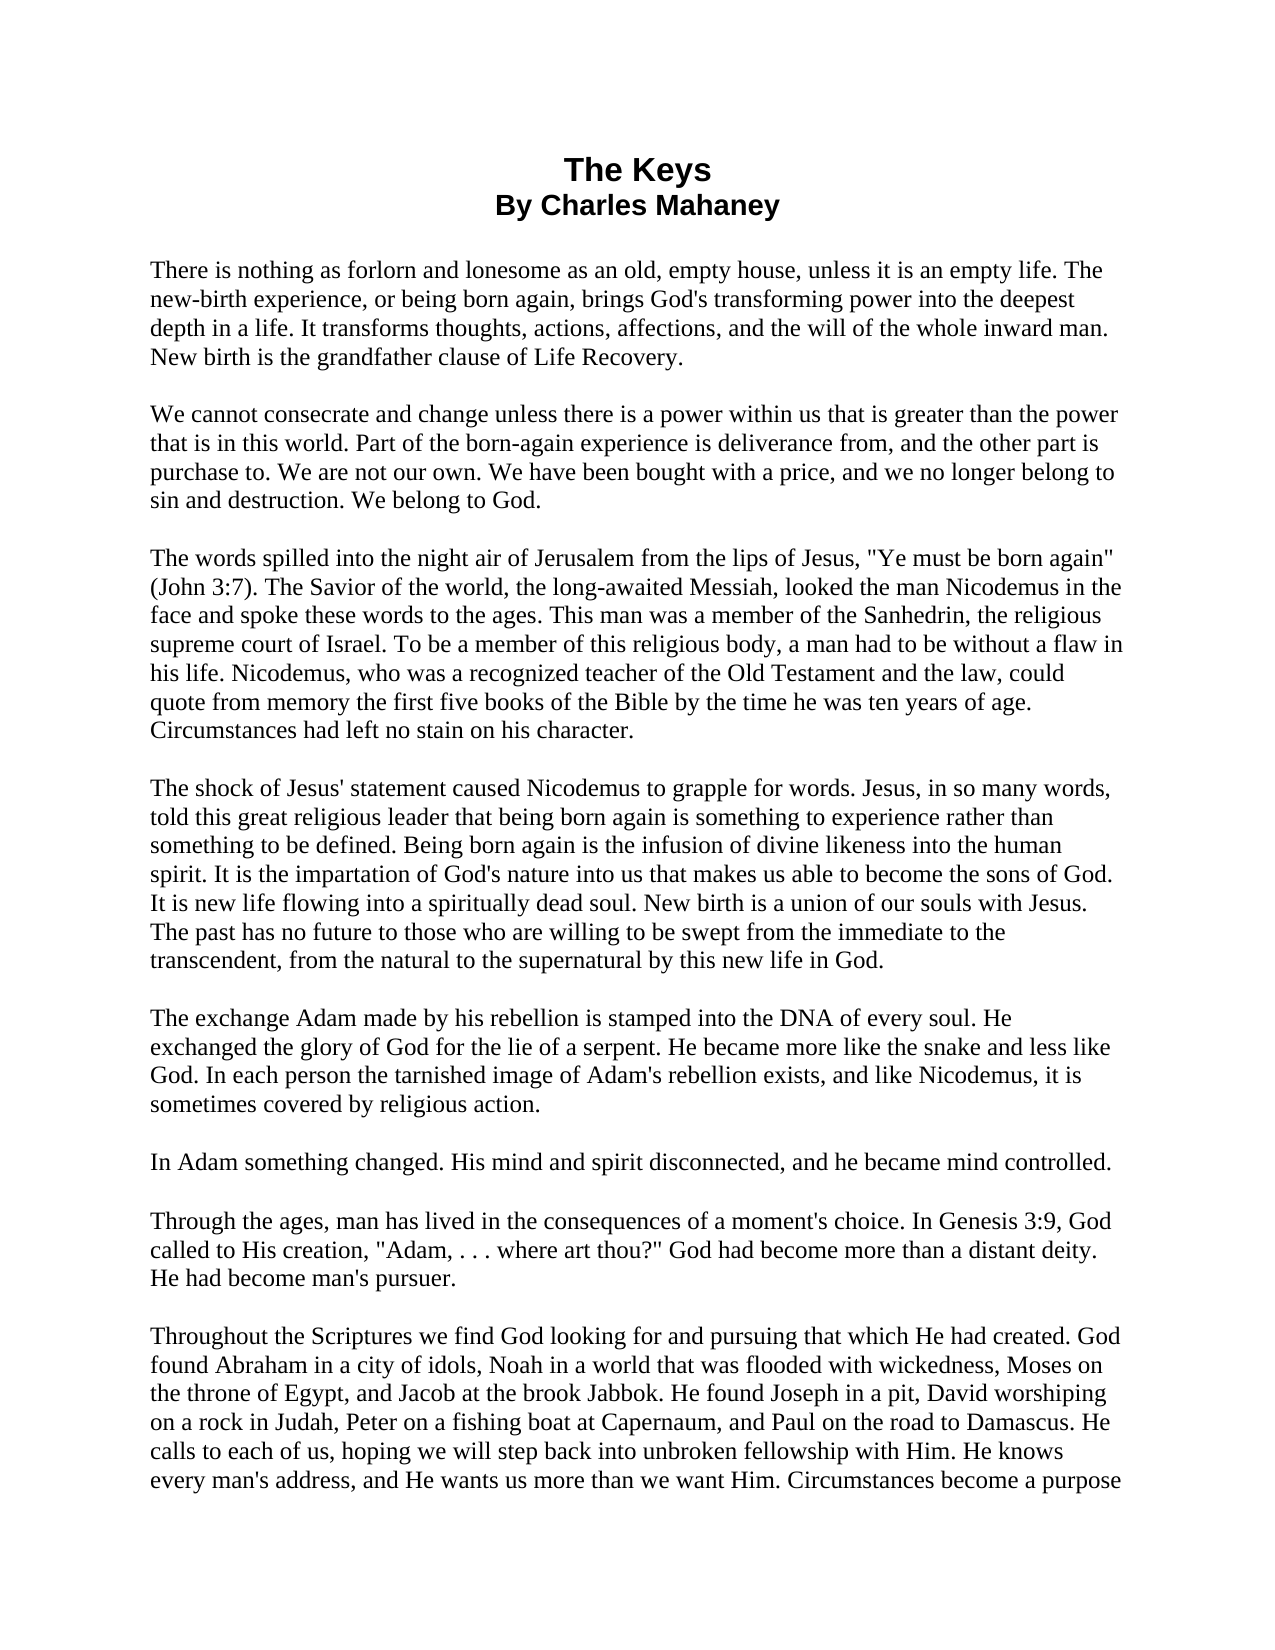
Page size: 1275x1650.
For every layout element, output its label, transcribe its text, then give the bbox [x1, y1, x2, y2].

text By Charles Mahaney [150, 188, 1125, 222]
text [150, 1321, 1125, 1493]
text There is nothing as forlorn and lonesome as an old, empty house, unless it is an empty life. The new-birth experience, or being born again, brings God's transforming power into the deepest depth in a life. It transforms thoughts, actions, affections, and the will of the whole inward man. New birth is the grandfather clause of Life Recovery. [150, 256, 1125, 371]
text The shock of Jesus' statement caused Nicodemus to grapple for words. Jesus, in so many words, told this great religious leader that being born again is something to experience rather than something to be defined. Being born again is the infusion of divine likeness into the human spirit. It is the impartation of God's nature into us that makes us able to become the sons of God. It is new life flowing into a spiritually dead soul. New birth is a union of our souls with Jesus. The past has no future to those who are willing to be swept from the immediate to the transcendent, from the natural to the supernatural by this new life in God. [150, 773, 1125, 974]
text The words spilled into the night air of Jerusalem from the lips of Jesus, "Ye must be born again" (John 3:7). The Savior of the world, the long-awaited Messiah, looked the man Nicodemus in the face and spoke these words to the ages. This man was a member of the Sanhedrin, the religious supreme court of Israel. To be a member of this religious body, a man had to be without a flaw in his life. Nicodemus, who was a recognized teacher of the Old Testament and the law, could quote from memory the first five books of the Bible by the time he was ten years of age. Circumstances had left no stain on his character. [150, 543, 1125, 744]
text We cannot consecrate and change unless there is a power within us that is greater than the power that is in this world. Part of the born-again experience is deliverance from, and the other part is purchase to. We are not our own. We have been bought with a price, and we no longer belong to sin and destruction. We belong to God. [150, 399, 1125, 514]
text In Adam something changed. His mind and spirit disconnected, and he became mind controlled. [150, 1147, 1125, 1176]
text Through the ages, man has lived in the consequences of a moment's choice. In Genesis 3:9, God called to His creation, "Adam, . . . where art thou?" God had become more than a distant deity. He had become man's pursuer. [150, 1206, 1125, 1292]
text The exchange Adam made by his rebellion is stamped into the DNA of every soul. He exchanged the glory of God for the lie of a serpent. He became more like the snake and less like God. In each person the tarnished image of Adam's rebellion exists, and like Nicodemus, it is sometimes covered by religious action. [150, 1003, 1125, 1118]
text The Keys [150, 150, 1125, 188]
